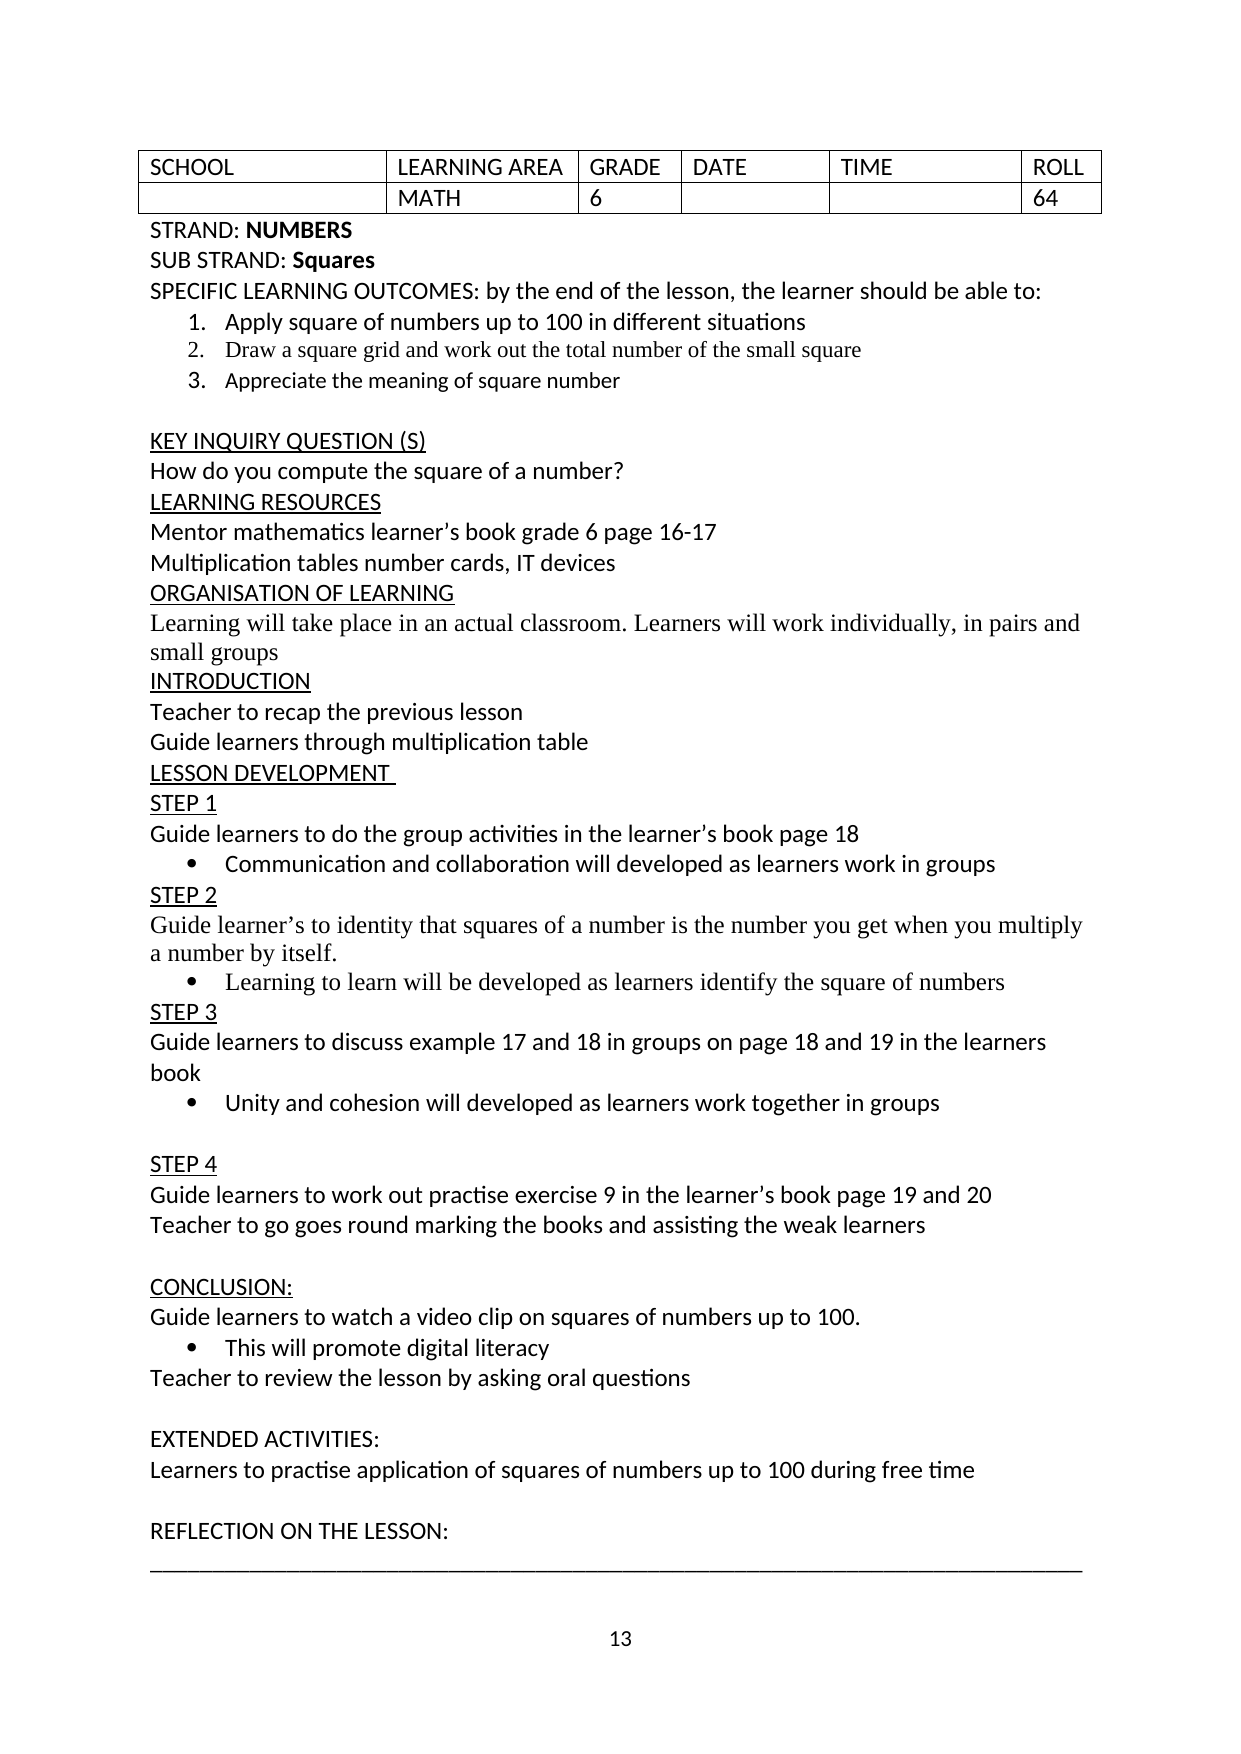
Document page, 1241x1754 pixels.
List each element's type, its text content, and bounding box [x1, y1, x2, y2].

text Mentor mathematics learner’s book grade 6 page 16-17 [150, 516, 1090, 547]
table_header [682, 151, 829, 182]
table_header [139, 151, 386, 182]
text STEP 2 [150, 879, 1090, 910]
text ORGANISATION OF LEARNING [150, 577, 1090, 608]
list Appreciate the meaning of square number [187, 364, 1090, 394]
list Draw a square grid and work out the total number of the small square [187, 336, 1090, 363]
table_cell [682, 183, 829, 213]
text Learning will take place in an actual classroom. Learners will work individually, in pairs and small groups [150, 608, 1090, 666]
text LESSON DEVELOPMENT [150, 757, 1090, 788]
text STRAND: NUMBERS [150, 214, 1090, 245]
list Communication and collaboration will developed as learners work in groups [187, 849, 1090, 879]
text CONCLUSION: [150, 1271, 1090, 1301]
text REFLECTION ON THE LESSON: [150, 1515, 1090, 1545]
text SUB STRAND: Squares [150, 245, 1090, 275]
list Apply square of numbers up to 100 in different situations [187, 306, 1090, 336]
text Guide learners to discuss example 17 and 18 in groups on page 18 and 19 in the learners book [150, 1026, 1090, 1087]
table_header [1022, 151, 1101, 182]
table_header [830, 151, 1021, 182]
text LEARNING RESOURCES [150, 486, 1090, 516]
text STEP 1 [150, 788, 1090, 818]
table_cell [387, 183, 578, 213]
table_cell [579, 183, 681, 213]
text STEP 3 [150, 996, 1090, 1026]
text ___________________________________________________________________________ [150, 1545, 1090, 1576]
text Guide learners to do the group activities in the learner’s book page 18 [150, 818, 1090, 849]
text Guide learner’s to identity that squares of a number is the number you get when you multiply a number by itself. [150, 910, 1090, 967]
text How do you compute the square of a number? [150, 455, 1090, 486]
text STEP 4 [150, 1148, 1090, 1179]
text Teacher to go goes round marking the books and assisting the weak learners [150, 1209, 1090, 1240]
text Guide learners to watch a video clip on squares of numbers up to 100. [150, 1301, 1090, 1332]
list Learning to learn will be developed as learners identify the square of numbers [187, 967, 1090, 996]
text Guide learners to work out practise exercise 9 in the learner’s book page 19 and 20 [150, 1179, 1090, 1209]
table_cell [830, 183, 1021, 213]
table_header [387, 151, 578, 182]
text KEY INQUIRY QUESTION (S) [150, 425, 1090, 455]
text Teacher to recap the previous lesson [150, 696, 1090, 727]
text Teacher to review the lesson by asking oral questions [150, 1362, 1090, 1393]
text Guide learners through multiplication table [150, 727, 1090, 757]
text SPECIFIC LEARNING OUTCOMES: by the end of the lesson, the learner should be able to: [150, 275, 1090, 306]
list This will promote digital literacy [187, 1332, 1090, 1362]
list Unity and cohesion will developed as learners work together in groups [187, 1087, 1090, 1118]
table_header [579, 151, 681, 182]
text Multiplication tables number cards, IT devices [150, 547, 1090, 577]
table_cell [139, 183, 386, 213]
text INTRODUCTION [150, 666, 1090, 696]
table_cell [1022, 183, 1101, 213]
text Learners to practise application of squares of numbers up to 100 during free time [150, 1454, 1090, 1484]
text EXTENDED ACTIVITIES: [150, 1423, 1090, 1454]
